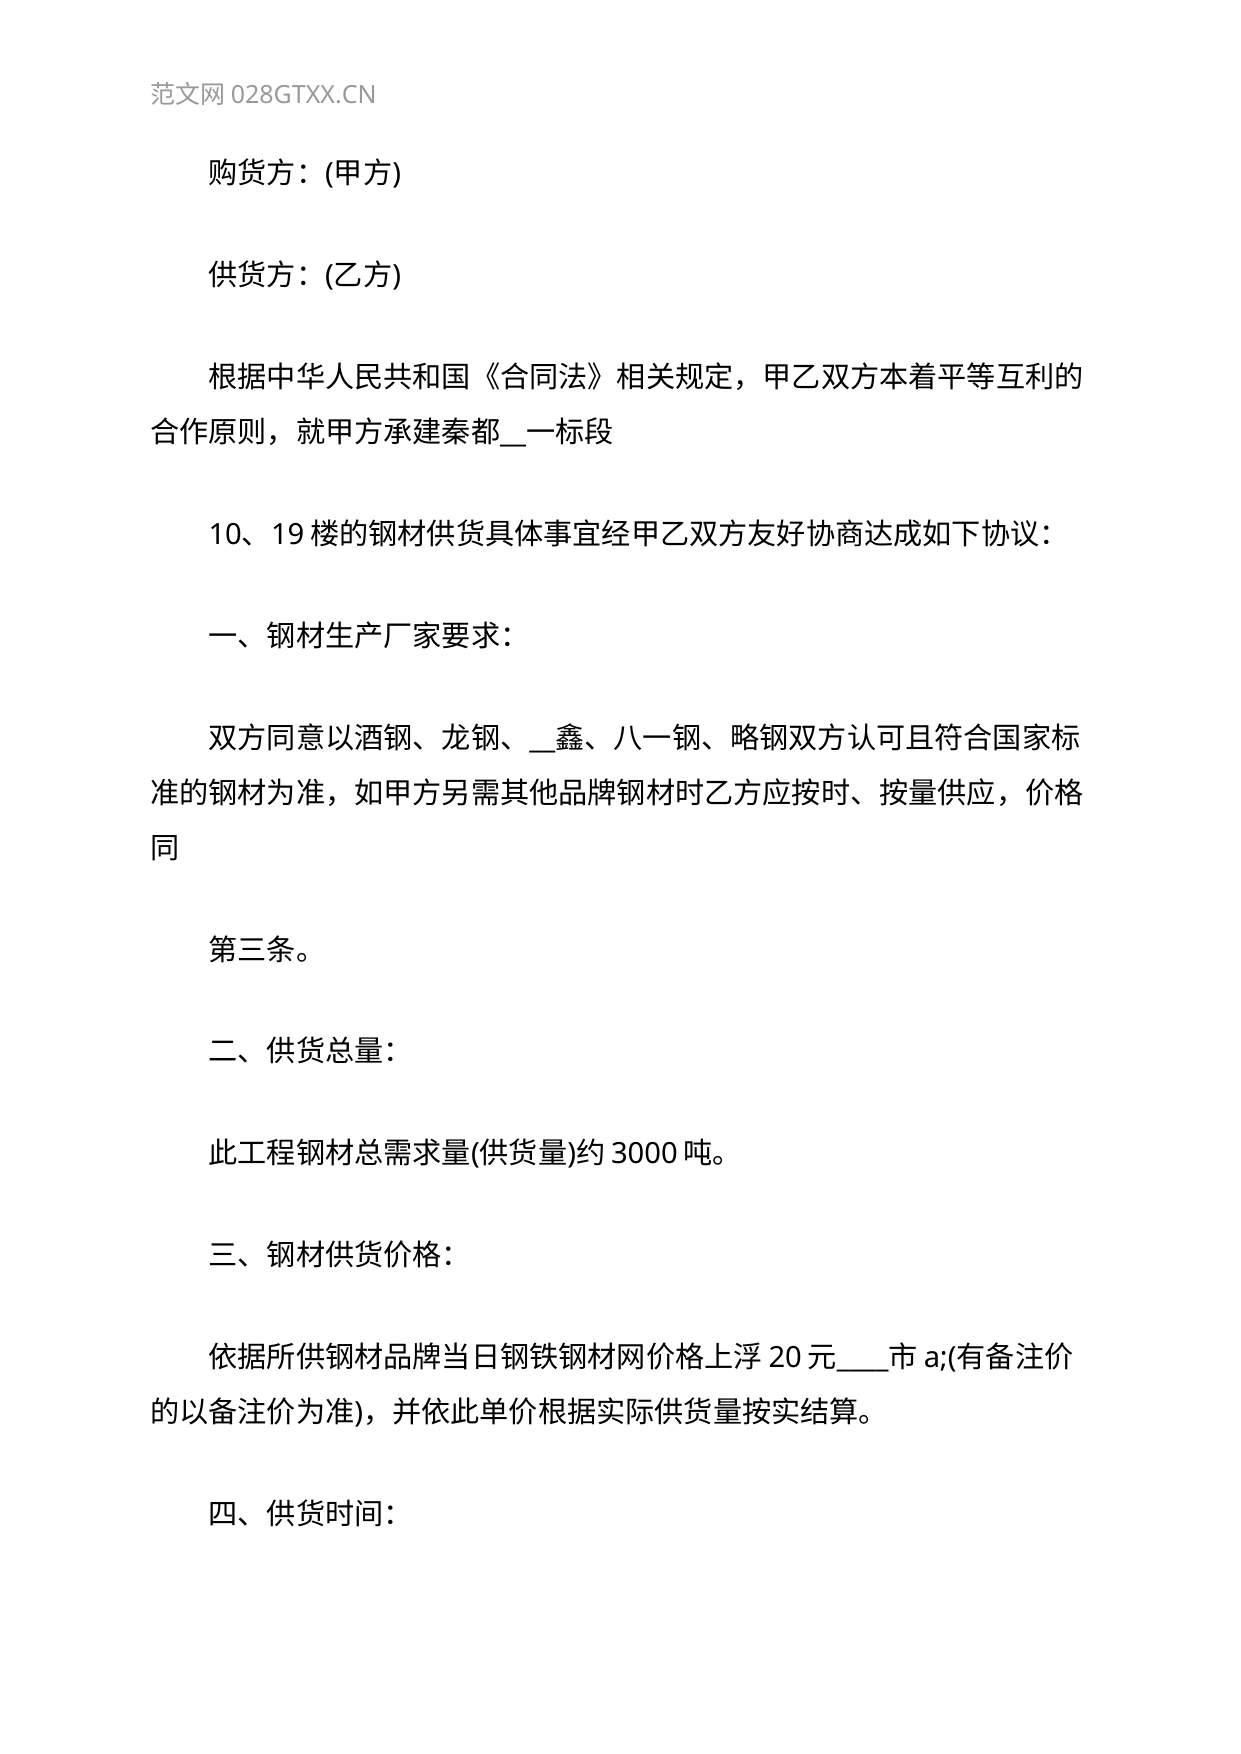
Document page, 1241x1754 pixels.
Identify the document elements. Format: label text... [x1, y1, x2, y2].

text 10、19楼的钢材供货具体事宜经甲乙双方友好协商达成如下协议： [150, 511, 1090, 553]
text 三、钢材供货价格： [150, 1232, 1090, 1274]
text 购货方：(甲方) [150, 150, 1090, 192]
text 二、供货总量： [150, 1028, 1090, 1070]
text 双方同意以酒钢、龙钢、__鑫、八一钢、略钢双方认可且符合国家标准的钢材为准，如甲方另需其他品牌钢材时乙方应按时、按量供应，价格同 [150, 714, 1090, 867]
text 一、钢材生产厂家要求： [150, 613, 1090, 655]
text 此工程钢材总需求量(供货量)约3000吨。 [150, 1130, 1090, 1172]
text 依据所供钢材品牌当日钢铁钢材网价格上浮20元____市a;(有备注价的以备注价为准)，并依此单价根据实际供货量按实结算。 [150, 1333, 1090, 1431]
text 供货方：(乙方) [150, 252, 1090, 294]
text 第三条。 [150, 926, 1090, 968]
text 四、供货时间： [150, 1491, 1090, 1533]
text 根据中华人民共和国《合同法》相关规定，甲乙双方本着平等互利的合作原则，就甲方承建秦都__一标段 [150, 354, 1090, 451]
